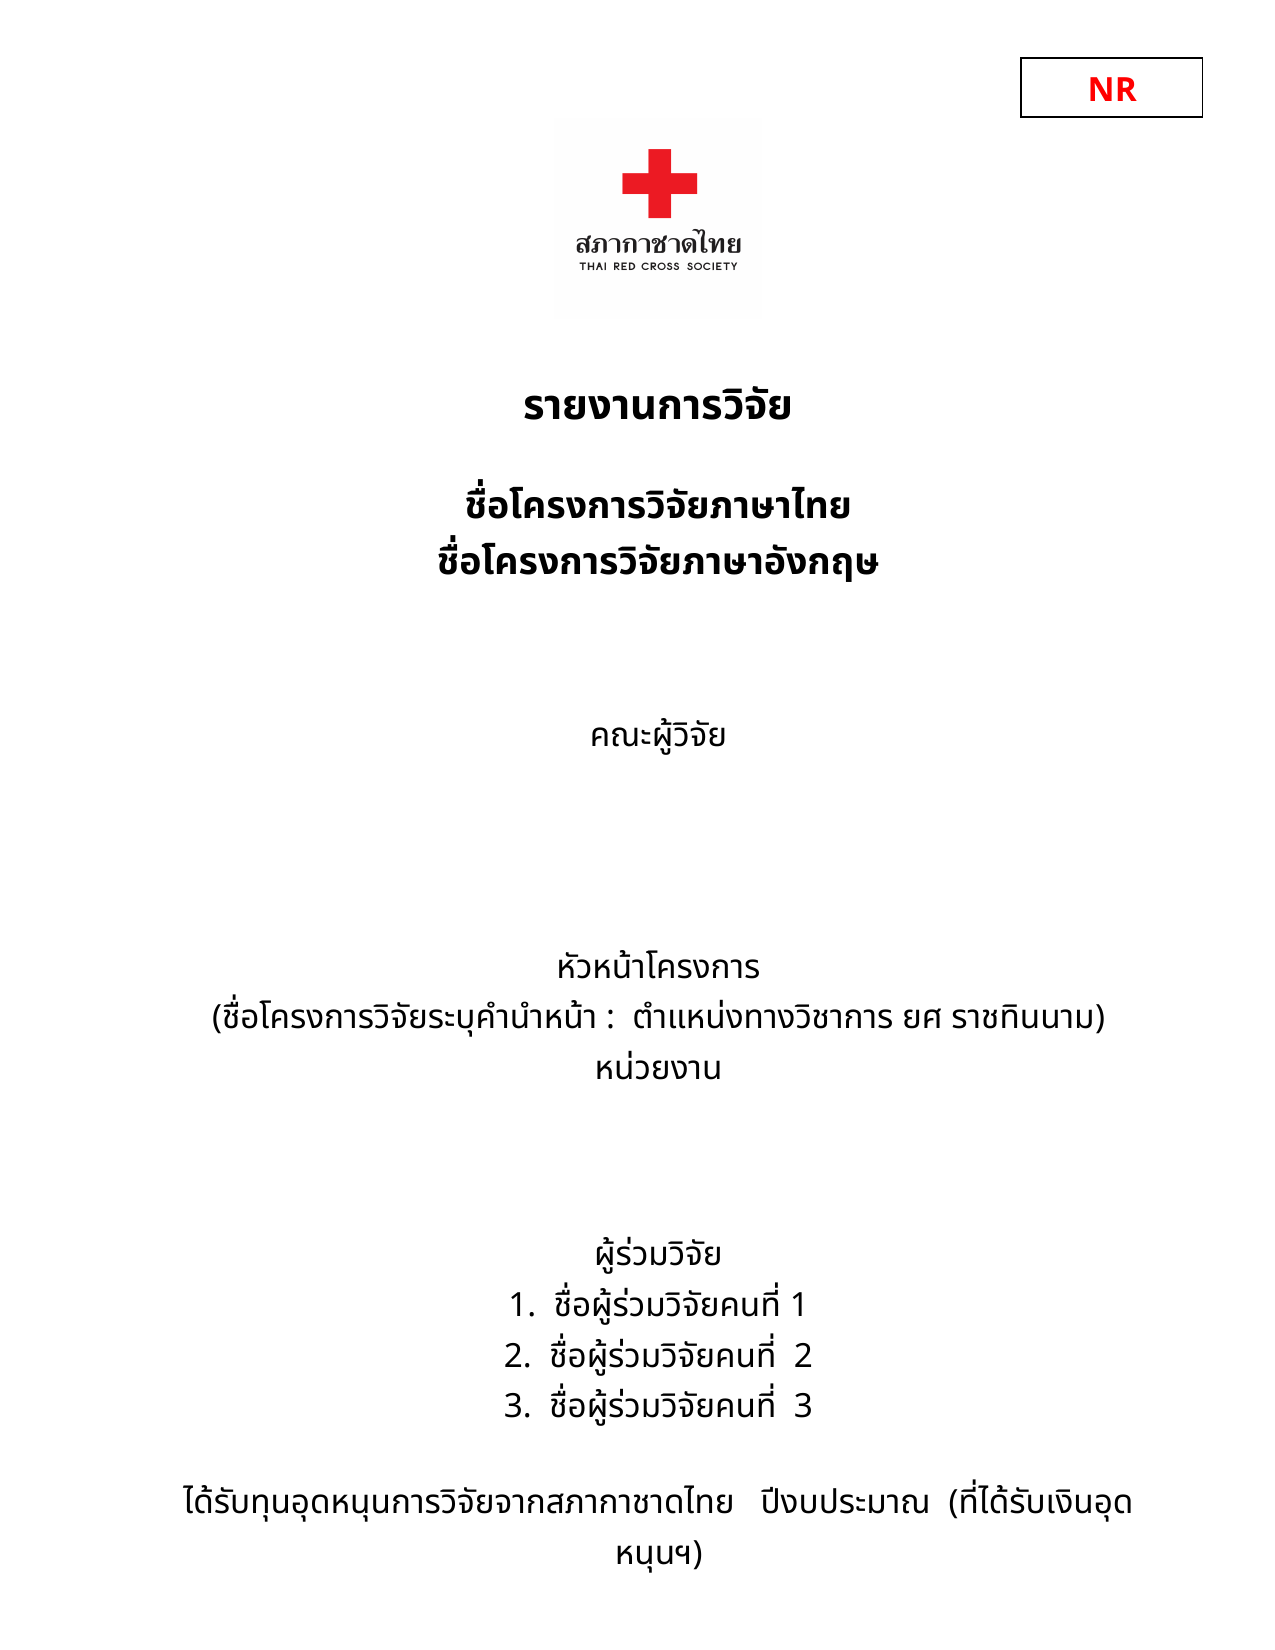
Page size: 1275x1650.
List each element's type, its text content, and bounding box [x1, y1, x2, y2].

text คณะผู้วิจัย [150, 711, 1167, 761]
text ชื่อโครงการวิจัยภาษาไทย [150, 478, 1167, 535]
text ชื่อโครงการวิจัยภาษาอังกฤษ [150, 535, 1167, 592]
text หัวหน้าโครงการ [150, 943, 1167, 993]
text หน่วยงาน [150, 1044, 1167, 1094]
text 2. ชื่อผู้ร่วมวิจัยคนที่ 2 [150, 1331, 1167, 1382]
text รายงานการวิจัย [150, 376, 1167, 438]
text ได้รับทุนอุดหนุนการวิจัยจากสภากาชาดไทย ปีงบประมาณ (ที่ได้รับเงินอุดหนุนฯ) [150, 1478, 1167, 1579]
text 1. ชื่อผู้ร่วมวิจัยคนที่ 1 [150, 1281, 1167, 1331]
text (ชื่อโครงการวิจัยระบุคำนำหน้า : ตำแหน่งทางวิชาการ ยศ ราชทินนาม) [150, 993, 1167, 1044]
picture [554, 118, 763, 319]
text ผู้ร่วมวิจัย [150, 1230, 1167, 1281]
text 3. ชื่อผู้ร่วมวิจัยคนที่ 3 [150, 1382, 1167, 1433]
